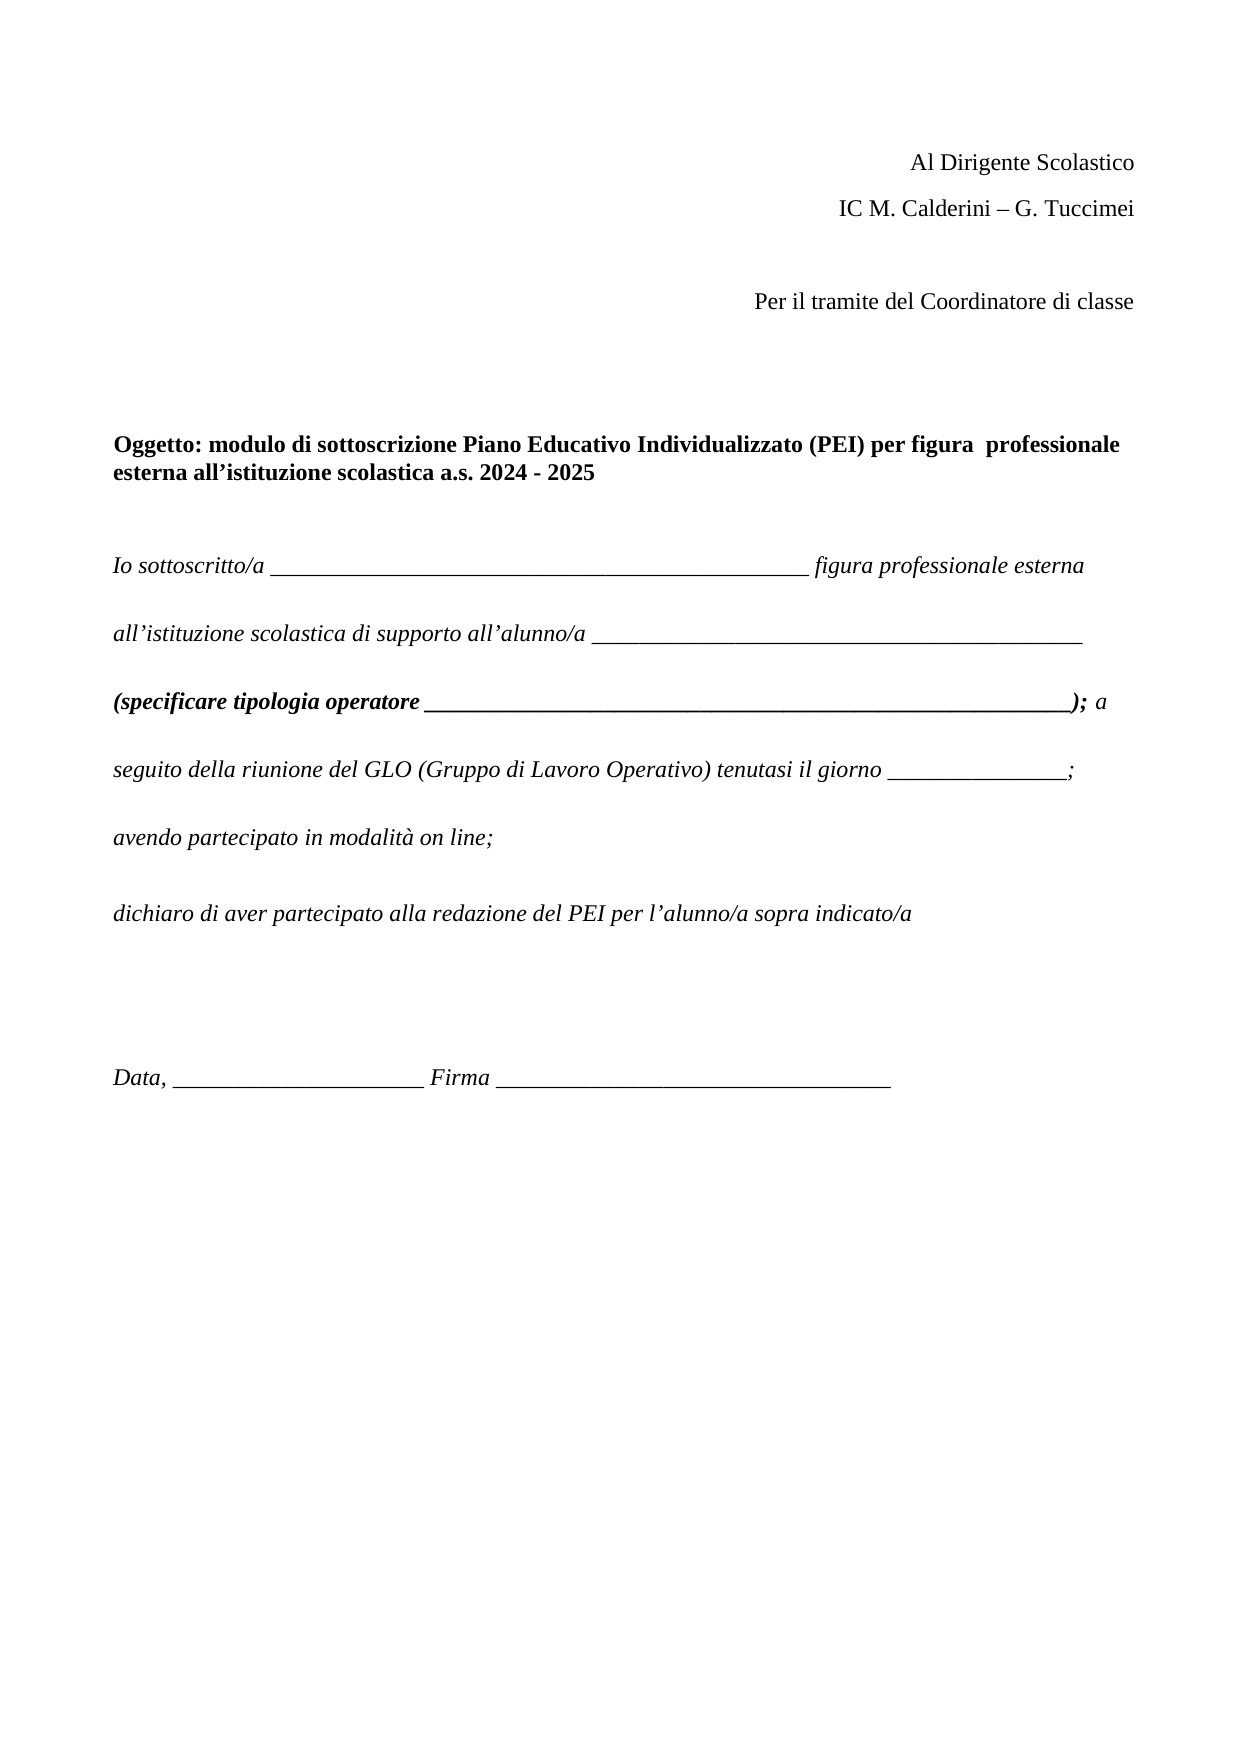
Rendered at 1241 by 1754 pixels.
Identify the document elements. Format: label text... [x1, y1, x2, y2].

text dichiaro di aver partecipato alla redazione del PEI per l’alunno/a sopra indicato/a [112, 899, 1117, 927]
text Io sottoscritto/a _____________________________________________ figura professionale esterna all’istituzione scolastica di supporto all’alunno/a _________________________________________ (specificare tipologia operatore ______________________________________________________); a seguito della riunione del GLO (Gruppo di Lavoro Operativo) tenutasi il giorno _______________; avendo partecipato in modalità on line; [112, 551, 1135, 851]
text Oggetto: modulo di sottoscrizione Piano Educativo Individualizzato (PEI) per figura professionale esterna all’istituzione scolastica a.s. 2024 - 2025 [113, 430, 1135, 485]
text Per il tramite del Coordinatore di classe [112, 287, 1135, 315]
text IC M. Calderini – G. Tuccimei [112, 194, 1135, 221]
text Data, _____________________ Firma _________________________________ [112, 1063, 1117, 1091]
text Al Dirigente Scolastico [112, 147, 1135, 175]
